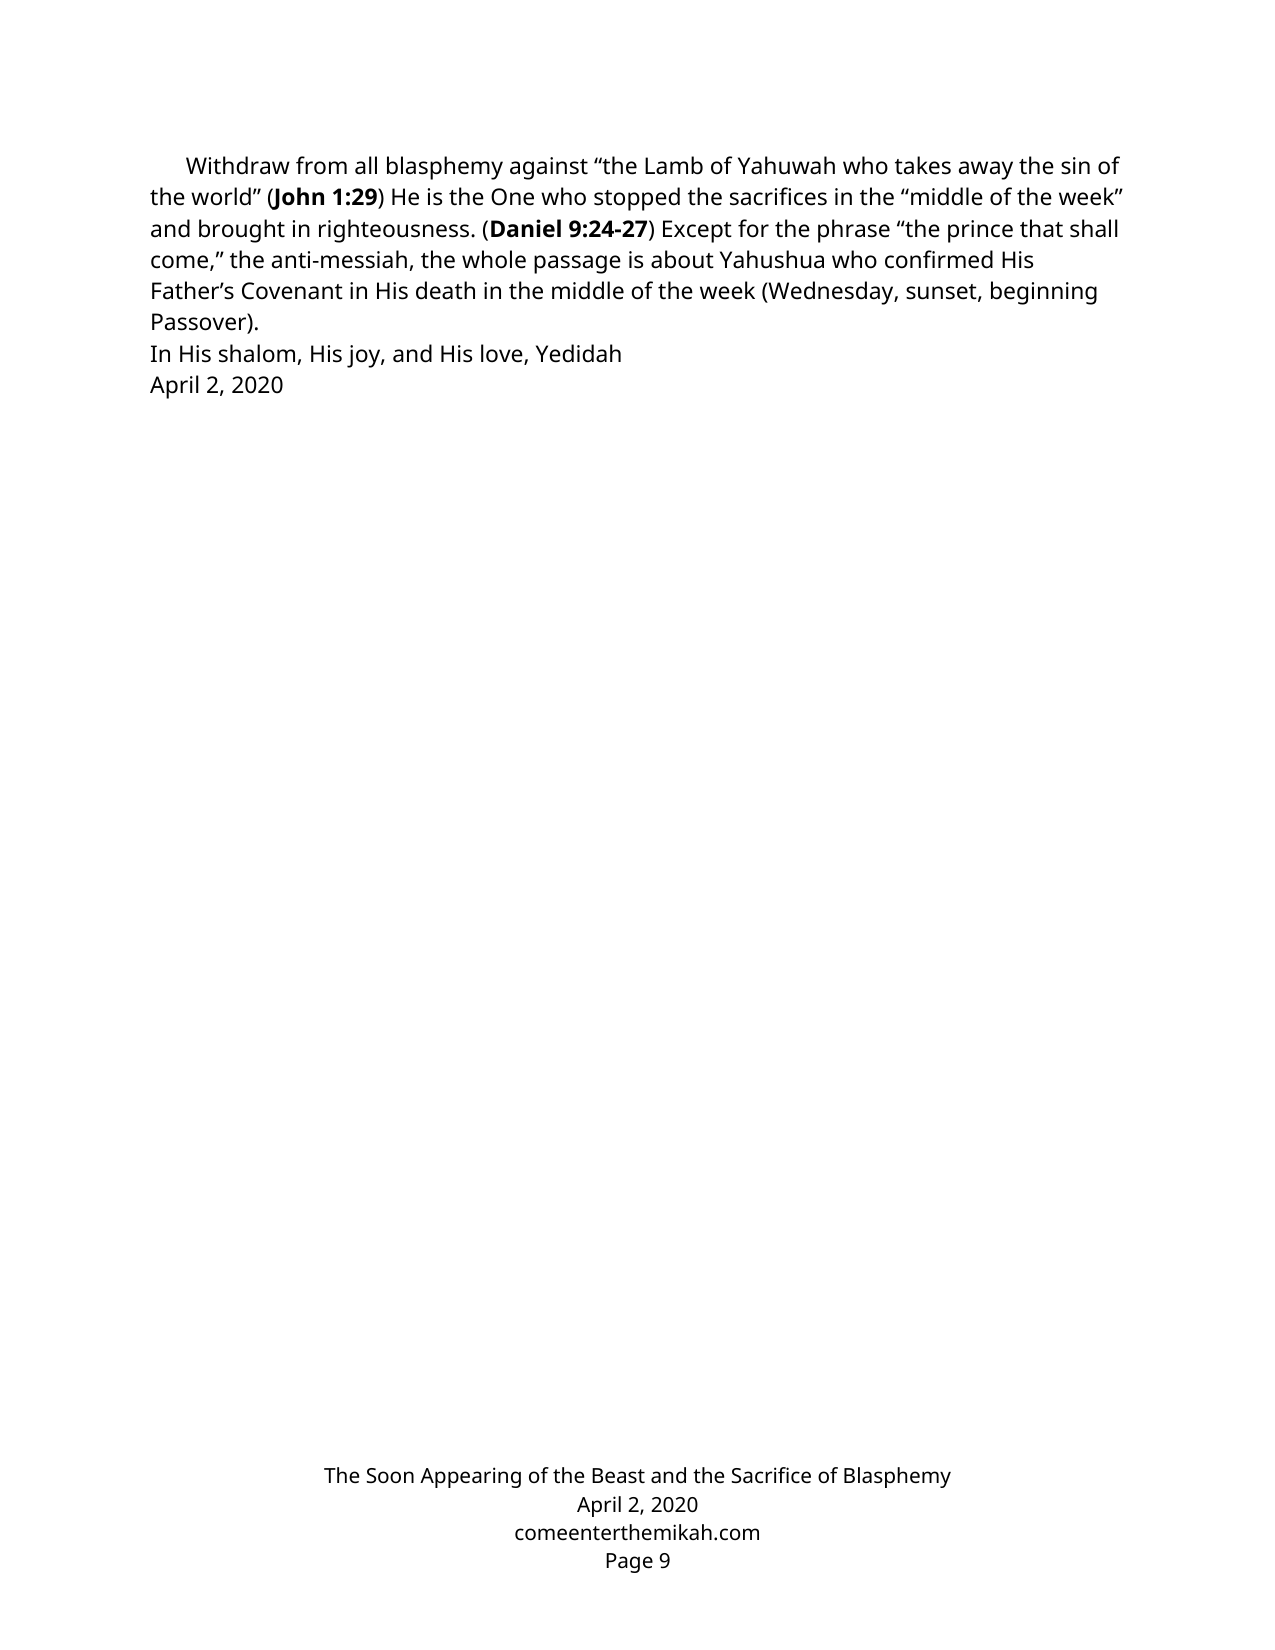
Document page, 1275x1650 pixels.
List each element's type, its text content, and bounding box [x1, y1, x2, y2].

text In His shalom, His joy, and His love, Yedidah [150, 337, 1125, 369]
text Withdraw from all blasphemy against “the Lamb of Yahuwah who takes away the sin of the world” (John 1:29) He is the One who stopped the sacrifices in the “middle of the week” and brought in righteousness. (Daniel 9:24-27) Except for the phrase “the prince that shall come,” the anti-messiah, the whole passage is about Yahushua who confirmed His Father’s Covenant in His death in the middle of the week (Wednesday, sunset, beginning Passover). [150, 150, 1125, 337]
text April 2, 2020 [150, 369, 1125, 400]
